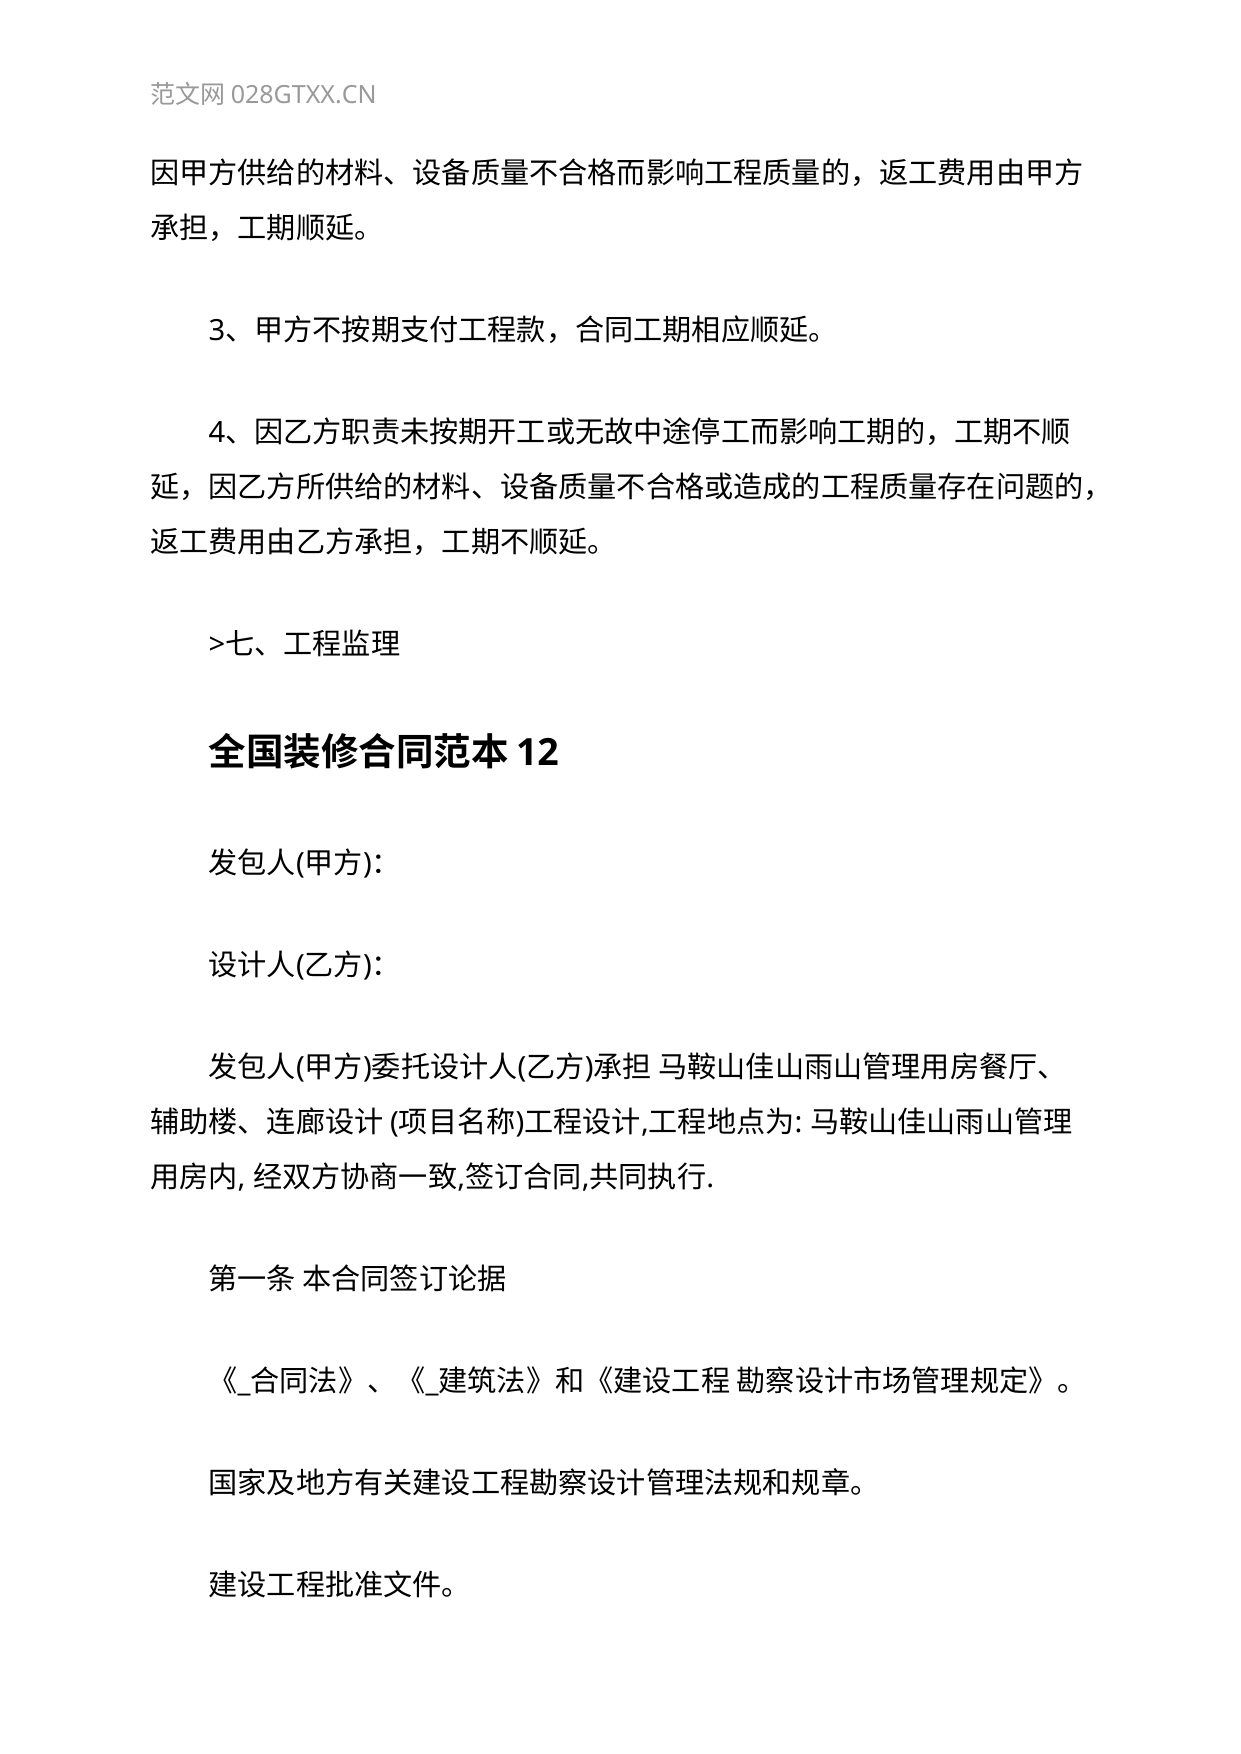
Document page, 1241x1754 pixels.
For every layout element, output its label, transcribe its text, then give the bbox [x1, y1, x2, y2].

text 建设工程批准文件。 [150, 1561, 1090, 1604]
text 3、甲方不按期支付工程款，合同工期相应顺延。 [150, 307, 1090, 349]
text 国家及地方有关建设工程勘察设计管理法规和规章。 [150, 1459, 1090, 1502]
text 设计人(乙方)： [150, 942, 1090, 984]
text 第一条 本合同签订论据 [150, 1256, 1090, 1298]
text 发包人(甲方)： [150, 840, 1090, 882]
text 4、因乙方职责未按期开工或无故中途停工而影响工期的，工期不顺延，因乙方所供给的材料、设备质量不合格或造成的工程质量存在问题的，返工费用由乙方承担，工期不顺延。 [150, 409, 1090, 561]
text 发包人(甲方)委托设计人(乙方)承担 马鞍山佳山雨山管理用房餐厅、辅助楼、连廊设计 (项目名称)工程设计,工程地点为: 马鞍山佳山雨山管理用房内, 经双方协商一致,签订合同,共同执行. [150, 1044, 1090, 1196]
text 全国装修合同范本12 [150, 722, 1090, 777]
text >七、工程监理 [150, 620, 1090, 663]
text 《_合同法》、《_建筑法》和《建设工程 勘察设计市场管理规定》。 [150, 1358, 1090, 1400]
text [150, 150, 1090, 247]
